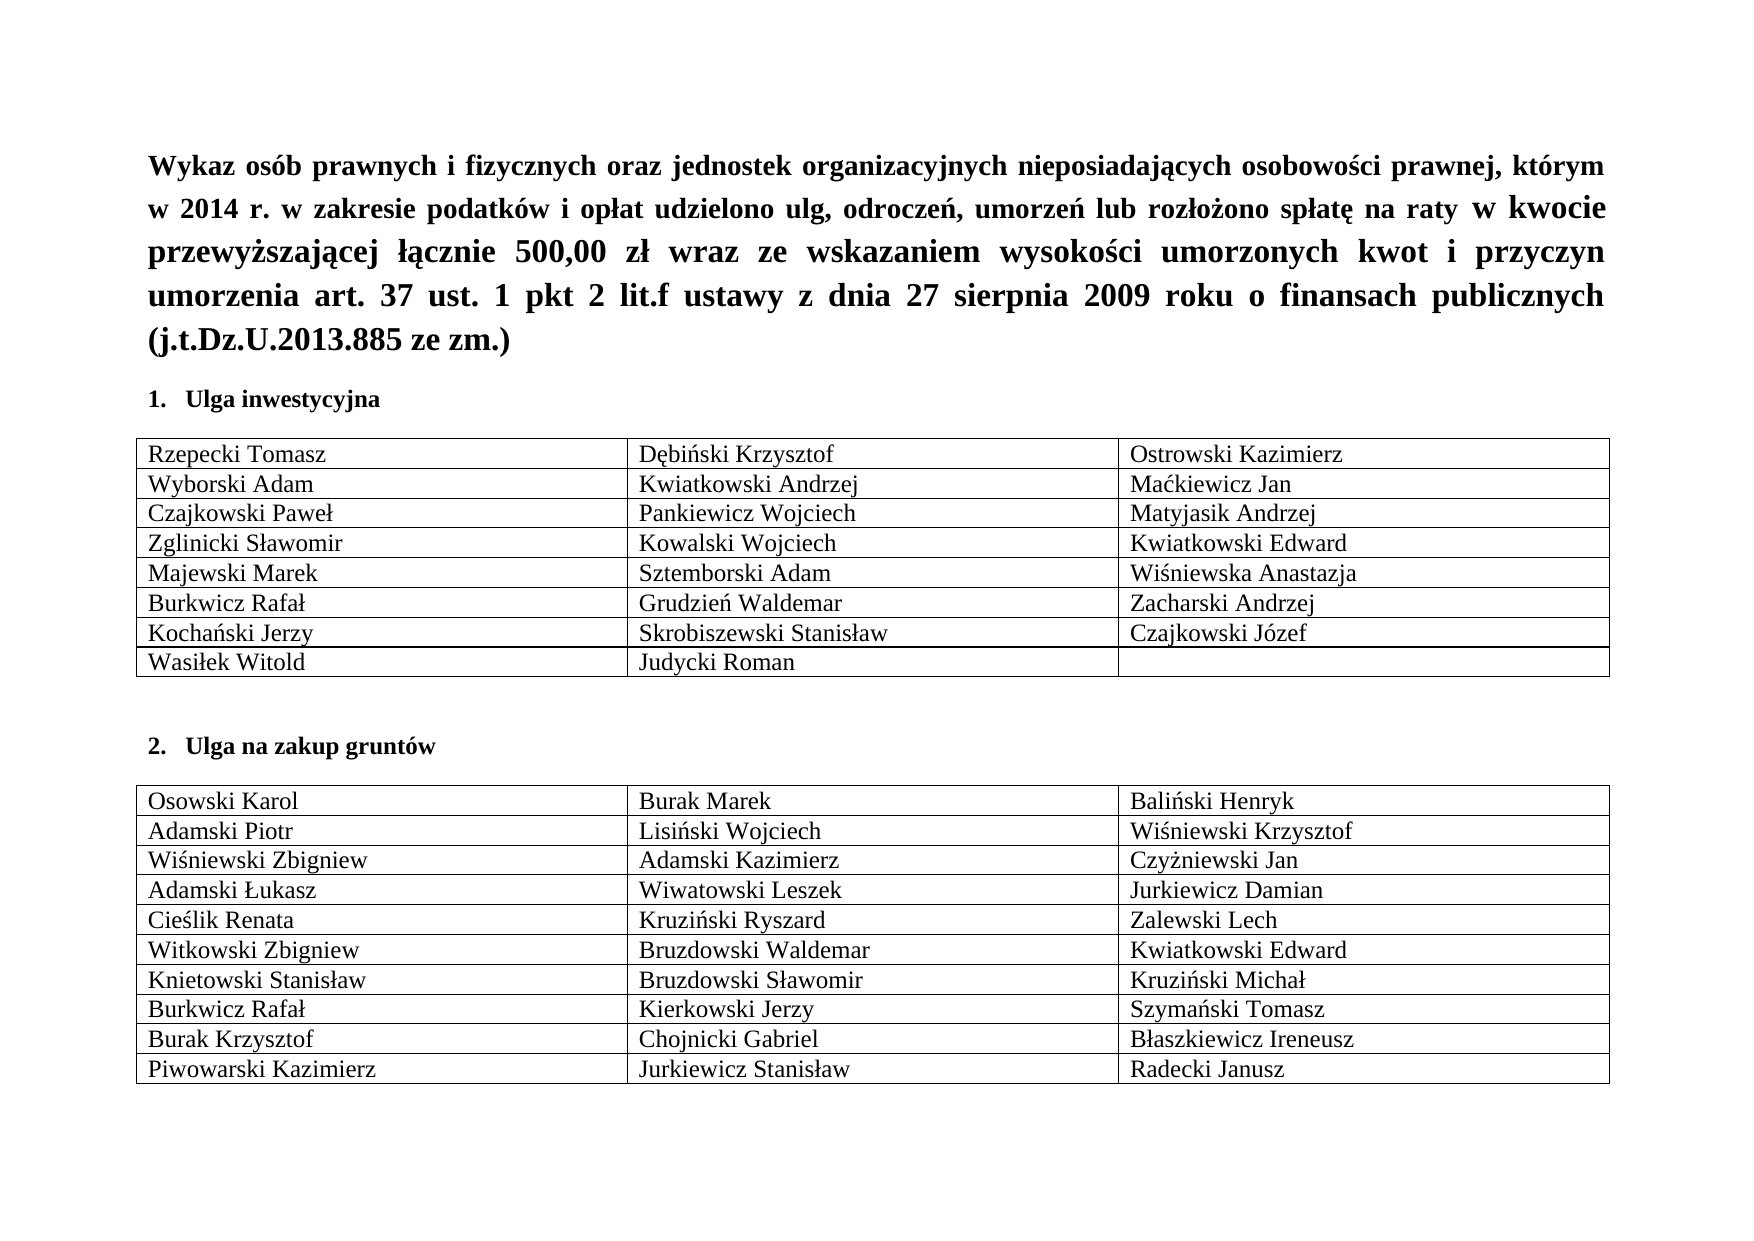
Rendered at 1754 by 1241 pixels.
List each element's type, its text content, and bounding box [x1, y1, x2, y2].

table_header Dębiński Krzysztof [628, 439, 1118, 468]
table_cell Kierkowski Jerzy [628, 995, 1118, 1023]
table_cell Skrobiszewski Stanisław [628, 618, 1118, 646]
table_cell Wyborski Adam [137, 469, 627, 497]
text Wykaz osób prawnych i fizycznych oraz jednostek organizacyjnych nieposiadających osobowości prawnej, którym w 2014 r. w zakresie podatków i opłat udzielono ulg, odroczeń, umorzeń lub rozłożono spłatę na raty w kwocie przewyższającej łącznie 500,00 zł wraz ze wskazaniem wysokości umorzonych kwot i przyczyn umorzenia art. 37 ust. 1 pkt 2 lit.f ustawy z dnia 27 sierpnia 2009 roku o finansach publicznych (j.t.Dz.U.2013.885 ze zm.) [148, 148, 1606, 357]
table_cell Wiśniewski Krzysztof [1119, 816, 1609, 844]
table_cell Majewski Marek [137, 558, 627, 587]
table_cell Czajkowski Józef [1119, 618, 1609, 646]
table_cell Lisiński Wojciech [628, 816, 1118, 844]
table_cell Jurkiewicz Damian [1119, 875, 1609, 904]
table_cell Zglinicki Sławomir [137, 528, 627, 557]
table_cell Burak Krzysztof [137, 1024, 627, 1053]
table_cell Piwowarski Kazimierz [137, 1054, 627, 1083]
table_cell Adamski Kazimierz [628, 846, 1118, 874]
table_cell Burkwicz Rafał [137, 995, 627, 1023]
table_cell Kruziński Ryszard [628, 905, 1118, 934]
table_cell Jurkiewicz Stanisław [628, 1054, 1118, 1083]
table_cell Czajkowski Paweł [137, 499, 627, 527]
table_cell [1119, 648, 1609, 676]
table_cell Czyżniewski Jan [1119, 846, 1609, 874]
table_cell Kwiatkowski Edward [1119, 935, 1609, 964]
table_cell Zacharski Andrzej [1119, 588, 1609, 617]
table_cell Kwiatkowski Andrzej [628, 469, 1118, 497]
table_cell Knietowski Stanisław [137, 965, 627, 993]
table_cell Cieślik Renata [137, 905, 627, 934]
table_header Baliński Henryk [1119, 786, 1609, 815]
table_cell Radecki Janusz [1119, 1054, 1609, 1083]
table_cell Kwiatkowski Edward [1119, 528, 1609, 557]
table_cell Wiśniewska Anastazja [1119, 558, 1609, 587]
table_header Osowski Karol [137, 786, 627, 815]
table_cell Błaszkiewicz Ireneusz [1119, 1024, 1609, 1053]
table_cell Wiśniewski Zbigniew [137, 846, 627, 874]
table_cell Adamski Piotr [137, 816, 627, 844]
list Ulga na zakup gruntów [148, 731, 1606, 760]
table_cell Witkowski Zbigniew [137, 935, 627, 964]
table_header Burak Marek [628, 786, 1118, 815]
table_cell Szymański Tomasz [1119, 995, 1609, 1023]
table_cell Bruzdowski Sławomir [628, 965, 1118, 993]
table_cell Maćkiewicz Jan [1119, 469, 1609, 497]
table_cell Kowalski Wojciech [628, 528, 1118, 557]
table_cell Adamski Łukasz [137, 875, 627, 904]
table_header Rzepecki Tomasz [137, 439, 627, 468]
table_header Ostrowski Kazimierz [1119, 439, 1609, 468]
table_cell Zalewski Lech [1119, 905, 1609, 934]
table_cell Wasiłek Witold [137, 648, 627, 676]
table_cell Judycki Roman [628, 648, 1118, 676]
list Ulga inwestycyjna [148, 384, 1606, 413]
table_cell Kochański Jerzy [137, 618, 627, 646]
table_cell Burkwicz Rafał [137, 588, 627, 617]
table_cell Kruziński Michał [1119, 965, 1609, 993]
table_cell Bruzdowski Waldemar [628, 935, 1118, 964]
table_cell Grudzień Waldemar [628, 588, 1118, 617]
table_cell Wiwatowski Leszek [628, 875, 1118, 904]
table_cell Matyjasik Andrzej [1119, 499, 1609, 527]
table_cell Sztemborski Adam [628, 558, 1118, 587]
table_cell Chojnicki Gabriel [628, 1024, 1118, 1053]
table_cell Pankiewicz Wojciech [628, 499, 1118, 527]
